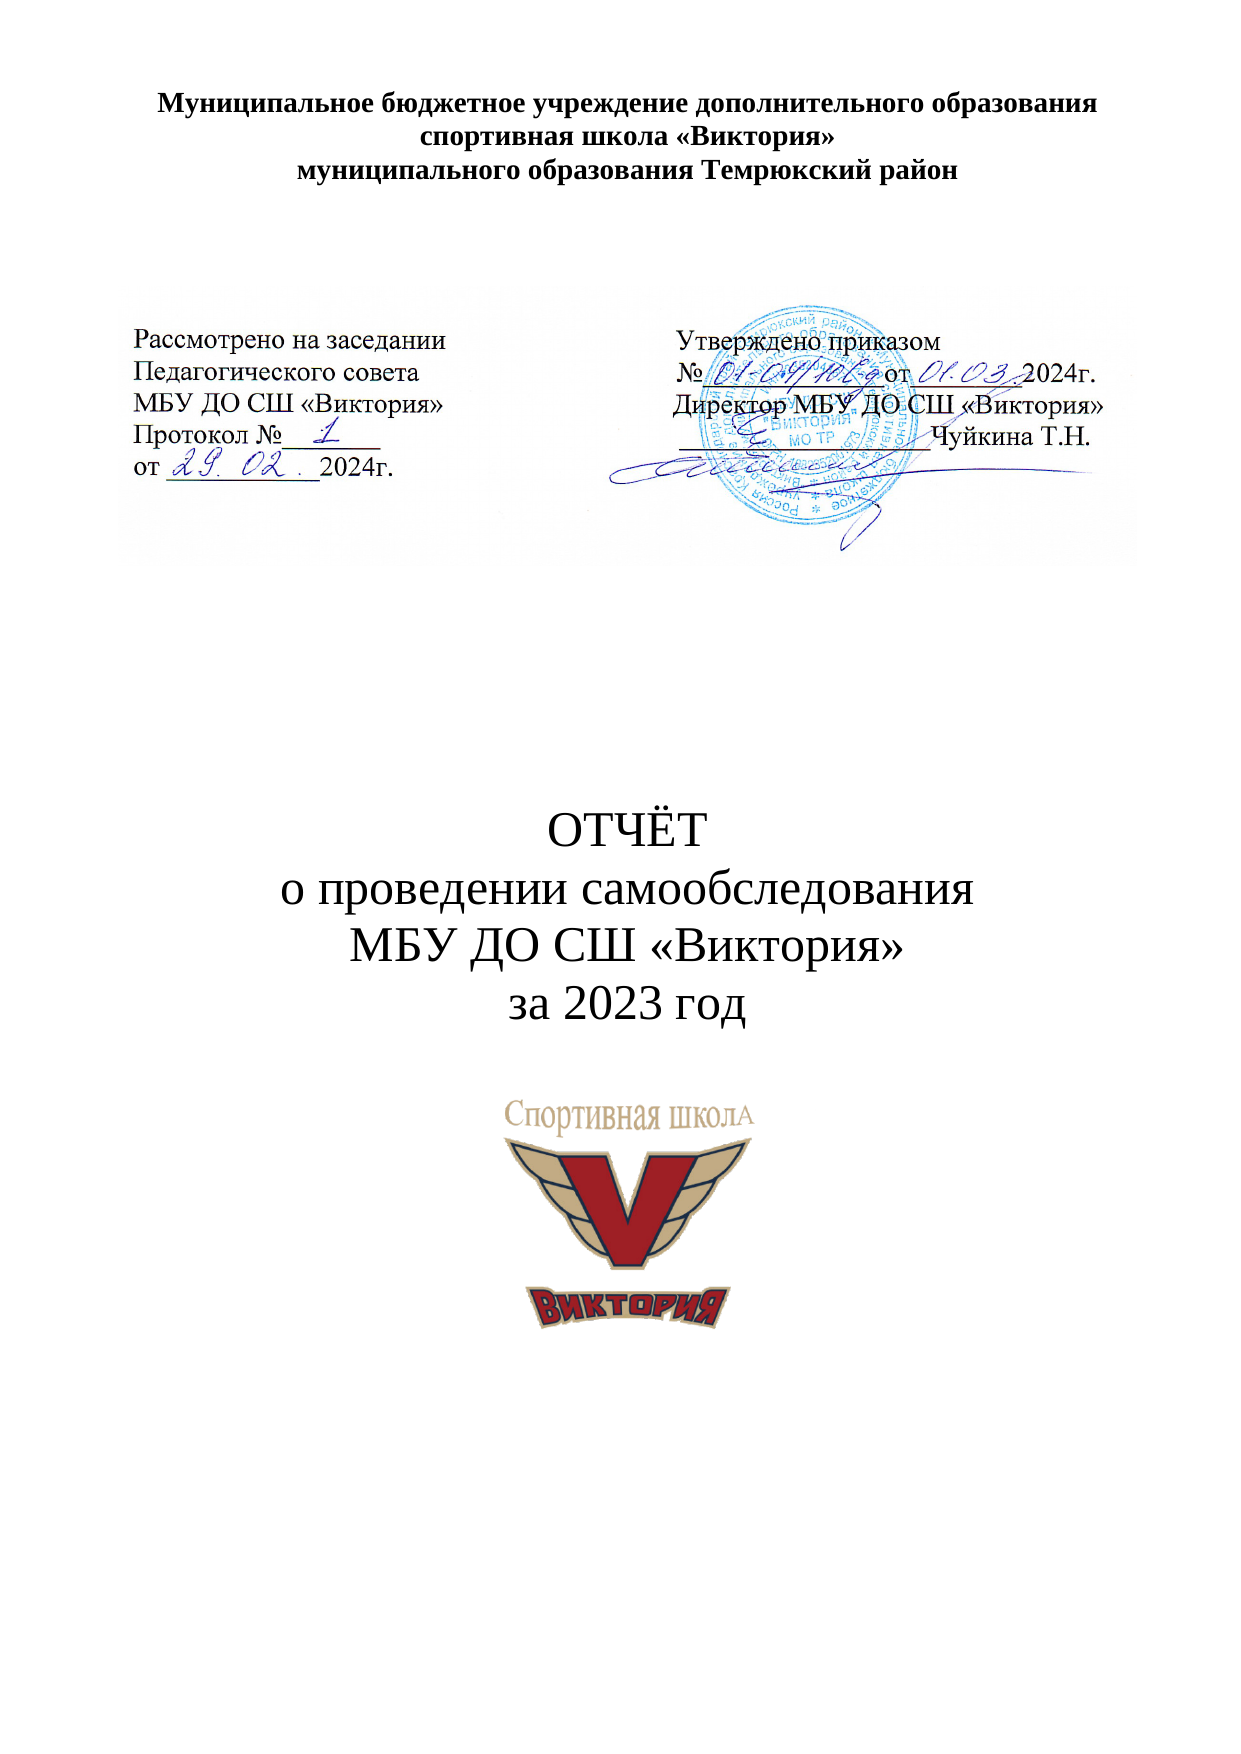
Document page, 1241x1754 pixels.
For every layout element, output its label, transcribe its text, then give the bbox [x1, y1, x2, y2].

text спортивная школа «Виктория» [118, 118, 1137, 152]
picture [415, 1087, 840, 1387]
text о проведении самообследования [118, 858, 1137, 915]
text Муниципальное бюджетное учреждение дополнительного образования [118, 85, 1137, 118]
text МБУ ДО СШ «Виктория» [118, 915, 1137, 973]
text ОТЧЁТ [118, 800, 1137, 858]
text муниципального образования Темрюкский район [118, 152, 1137, 186]
text за 2023 год [118, 973, 1137, 1030]
